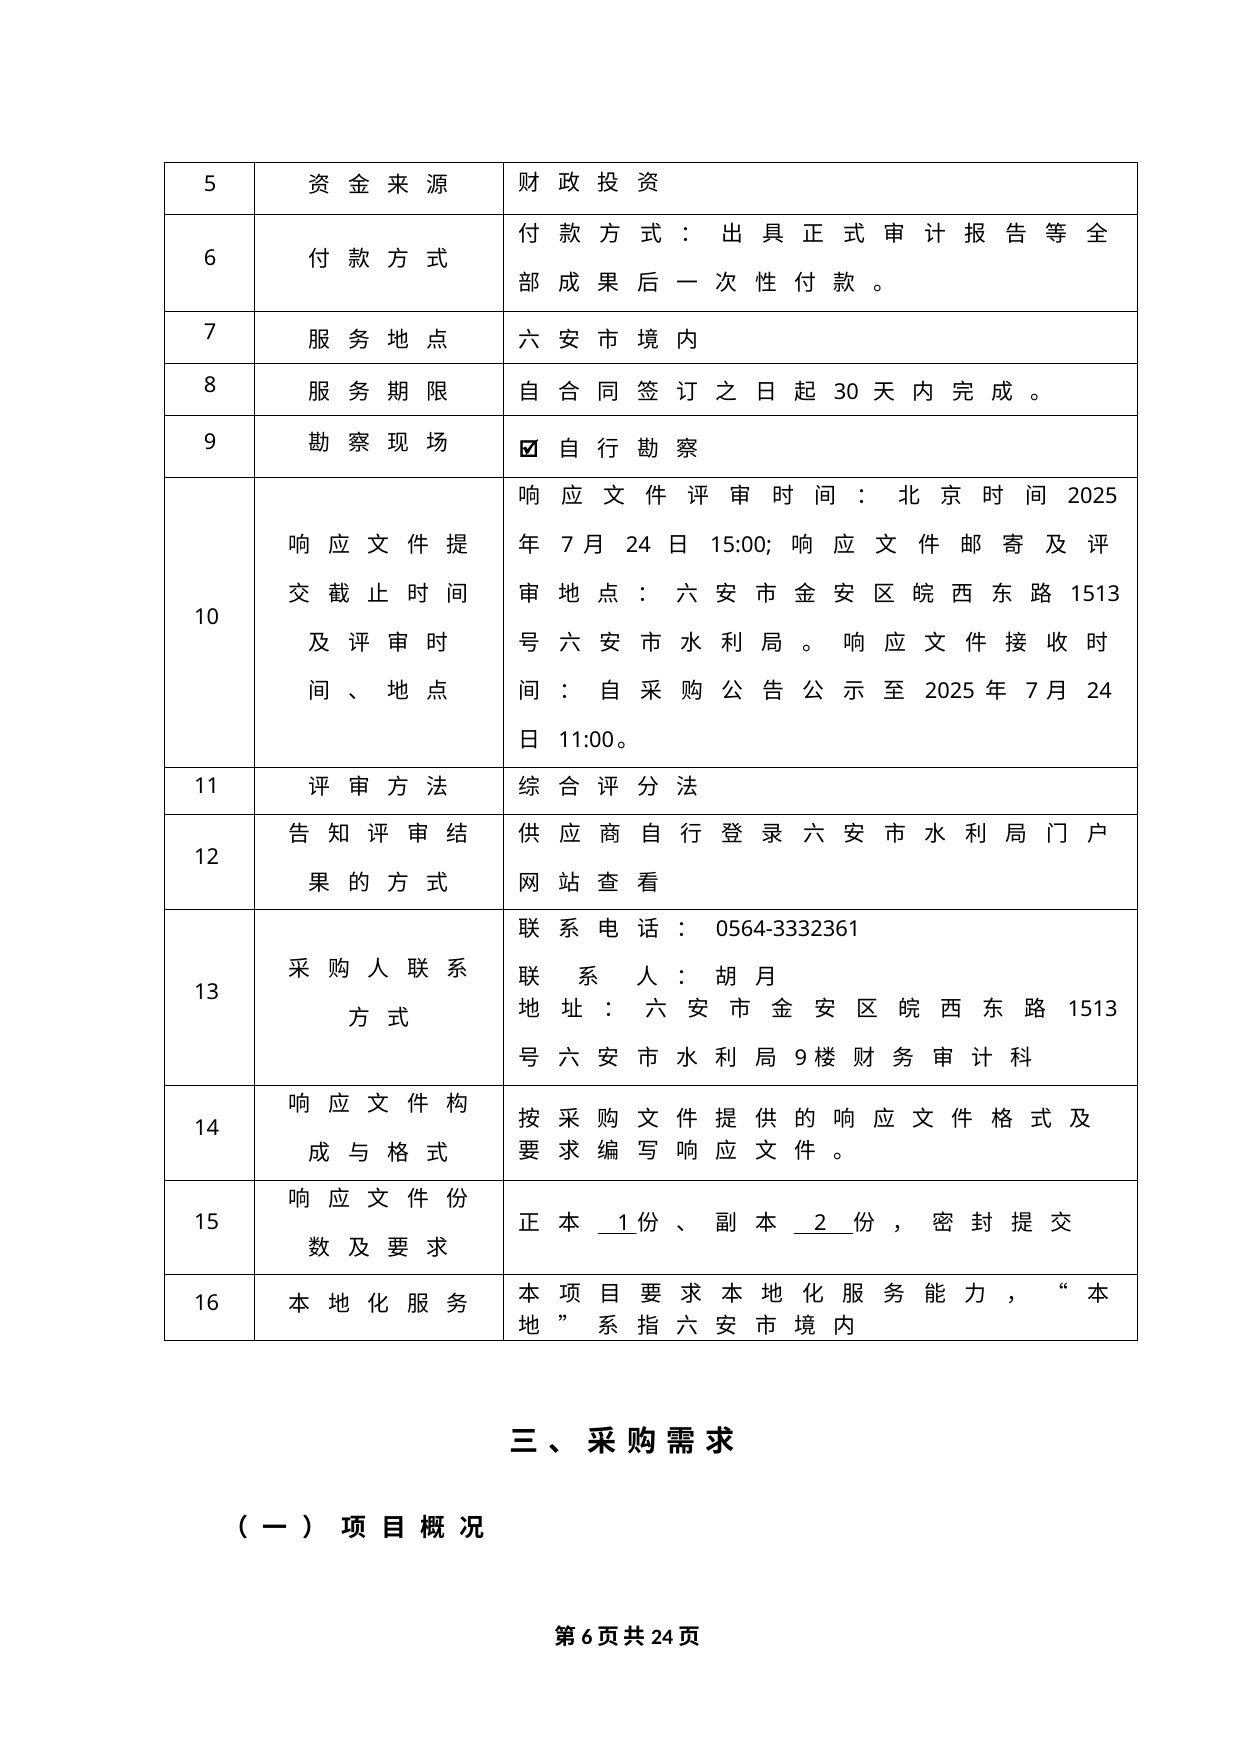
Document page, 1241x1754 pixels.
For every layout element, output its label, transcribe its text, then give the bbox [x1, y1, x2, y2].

table_cell 16 [165, 1275, 254, 1340]
table_cell 8 [165, 364, 254, 415]
table_cell 服务地点 [255, 312, 503, 363]
table_cell 资金来源 [255, 163, 503, 214]
table_cell 6 [165, 215, 254, 311]
table_cell 13 [165, 910, 254, 1085]
subtitle 三、采购需求 [164, 1406, 1089, 1471]
table_cell 正本 1 份、副本 2 份，密封提交 [504, 1181, 1137, 1274]
table_cell 自行勘察 [504, 416, 1137, 477]
table_cell 响应文件份数及要求 [255, 1181, 503, 1274]
table_cell 自合同签订之日起30天内完成。 [504, 364, 1137, 415]
table_cell 7 [165, 312, 254, 363]
table_cell 响应文件构成与格式 [255, 1086, 503, 1179]
table_cell 服务期限 [255, 364, 503, 415]
table_cell 响应文件提交截止时间及评审时间、地点 [255, 478, 503, 767]
table_cell 六安市境内 [504, 312, 1137, 363]
table_cell 15 [165, 1181, 254, 1274]
table_cell 本项目要求本地化服务能力，“本地”系指六安市境内 [504, 1275, 1137, 1340]
table_cell 采购人联系方式 [255, 910, 503, 1085]
table_cell 本地化服务 [255, 1275, 503, 1340]
table_cell 付款方式：出具正式审计报告等全部成果后一次性付款。 [504, 215, 1137, 311]
table_cell 响应文件评审时间：北京时间2025年7月24日15:00;响应文件邮寄及评审地点：六安市金安区皖西东路1513号六安市水利局。响应文件接收时间：自采购公告公示至2025年7月24日11:00。 [504, 478, 1137, 767]
table_cell 综合评分法 [504, 768, 1137, 814]
table_cell 按采购文件提供的响应文件格式及要求编写响应文件。 [504, 1086, 1137, 1179]
table_cell 告知评审结果的方式 [255, 815, 503, 909]
table_cell 勘察现场 [255, 416, 503, 477]
text （一）项目概况 [164, 1493, 1089, 1558]
table_cell 5 [165, 163, 254, 214]
table_cell 评审方法 [255, 768, 503, 814]
table_cell 付款方式 [255, 215, 503, 311]
table_cell 9 [165, 416, 254, 477]
table_cell 12 [165, 815, 254, 909]
table_cell 10 [165, 478, 254, 767]
table_cell 供应商自行登录六安市水利局门户网站查看 [504, 815, 1137, 909]
table_cell 财政投资 [504, 163, 1137, 214]
table_cell 11 [165, 768, 254, 814]
table_cell 联系电话：0564-3332361 联 系 人：胡月 地址：六安市金安区皖西东路1513号六安市水利局9楼财务审计科 [504, 910, 1137, 1085]
table_cell 14 [165, 1086, 254, 1179]
